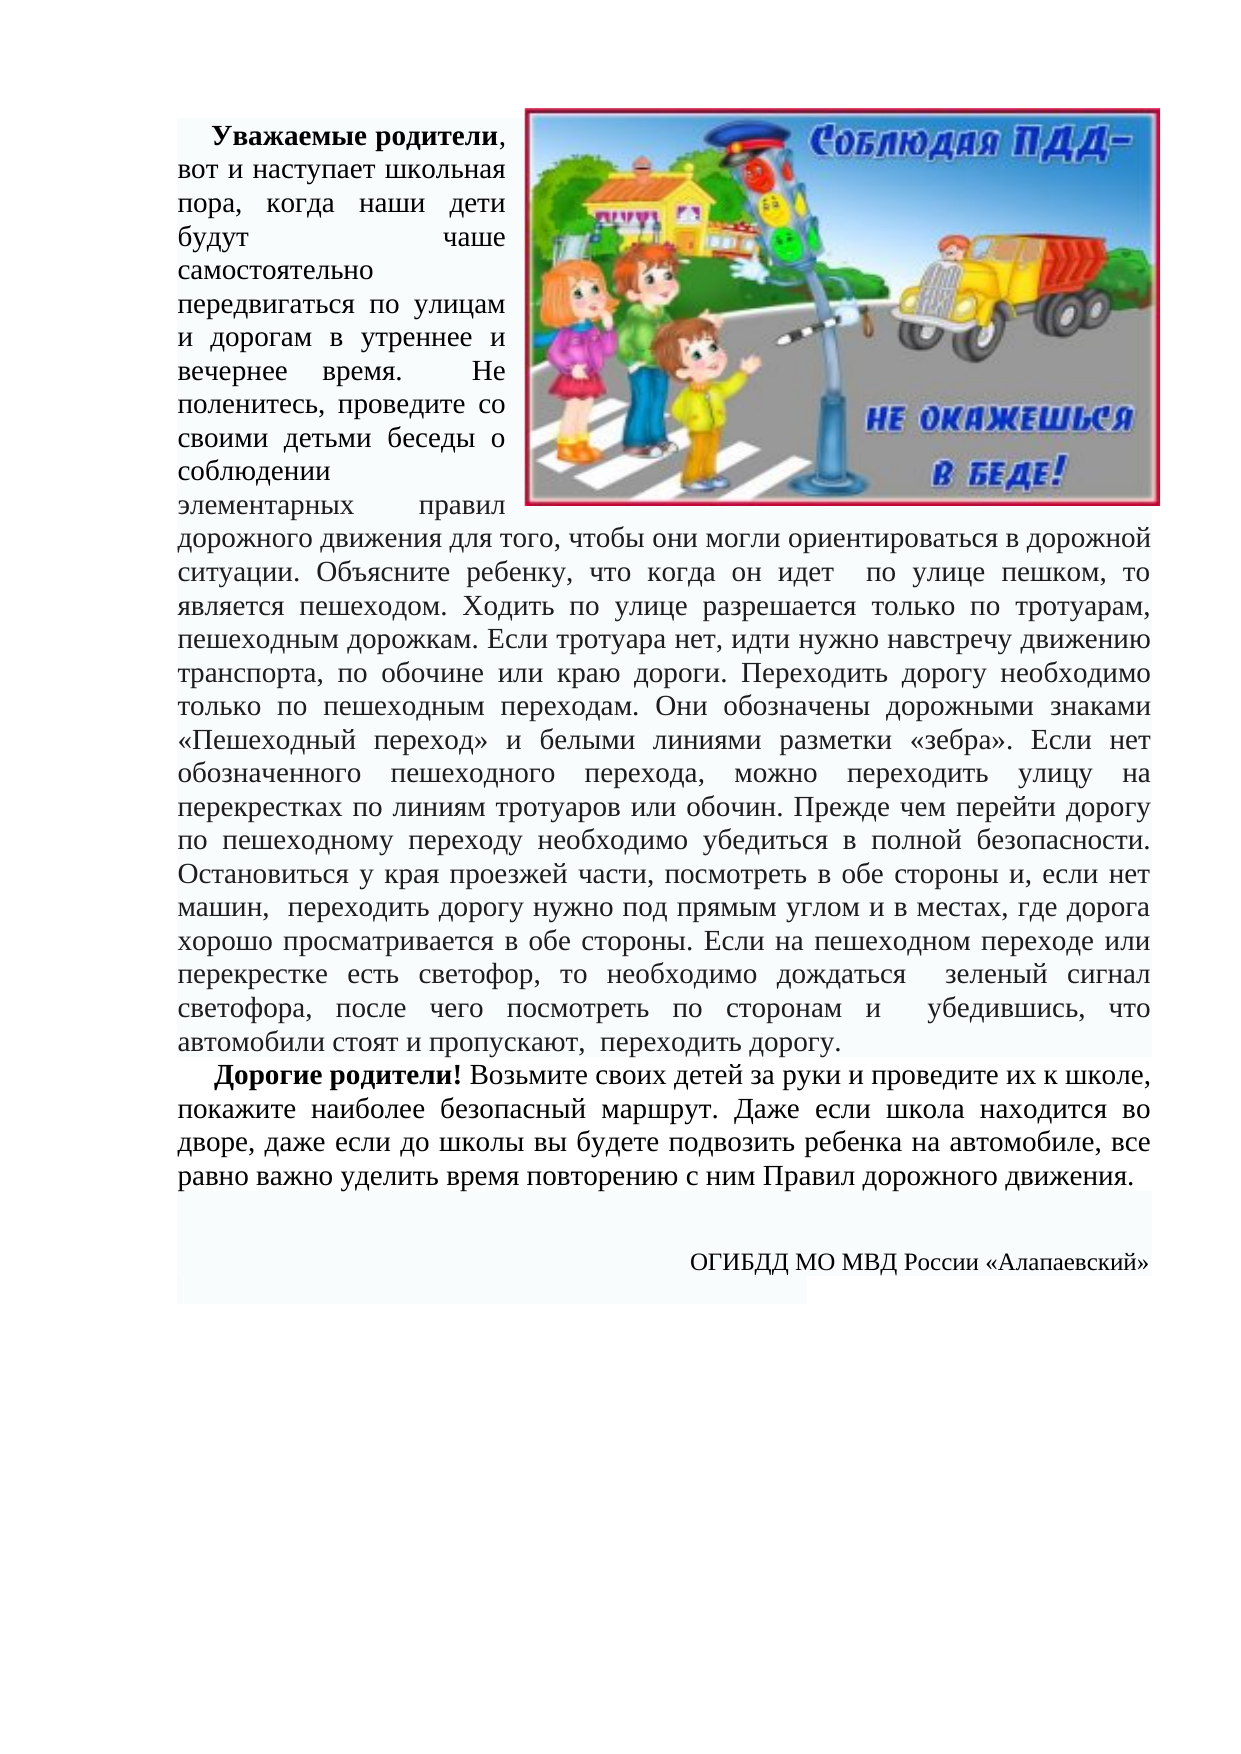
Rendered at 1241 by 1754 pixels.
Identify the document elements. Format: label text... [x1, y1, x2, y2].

text Дорогие родители! Возьмите своих детей за руки и проведите их к школе, покажите наиболее безопасный маршрут. Даже если школа находится во дворе, даже если до школы вы будете подвозить ребенка на автомобиле, все равно важно уделить время повторению с ним Правил дорожного движения. [177, 1057, 1152, 1191]
text ОГИБДД МО МВД России «Алапаевский» [177, 1247, 1152, 1276]
picture [524, 108, 1161, 506]
